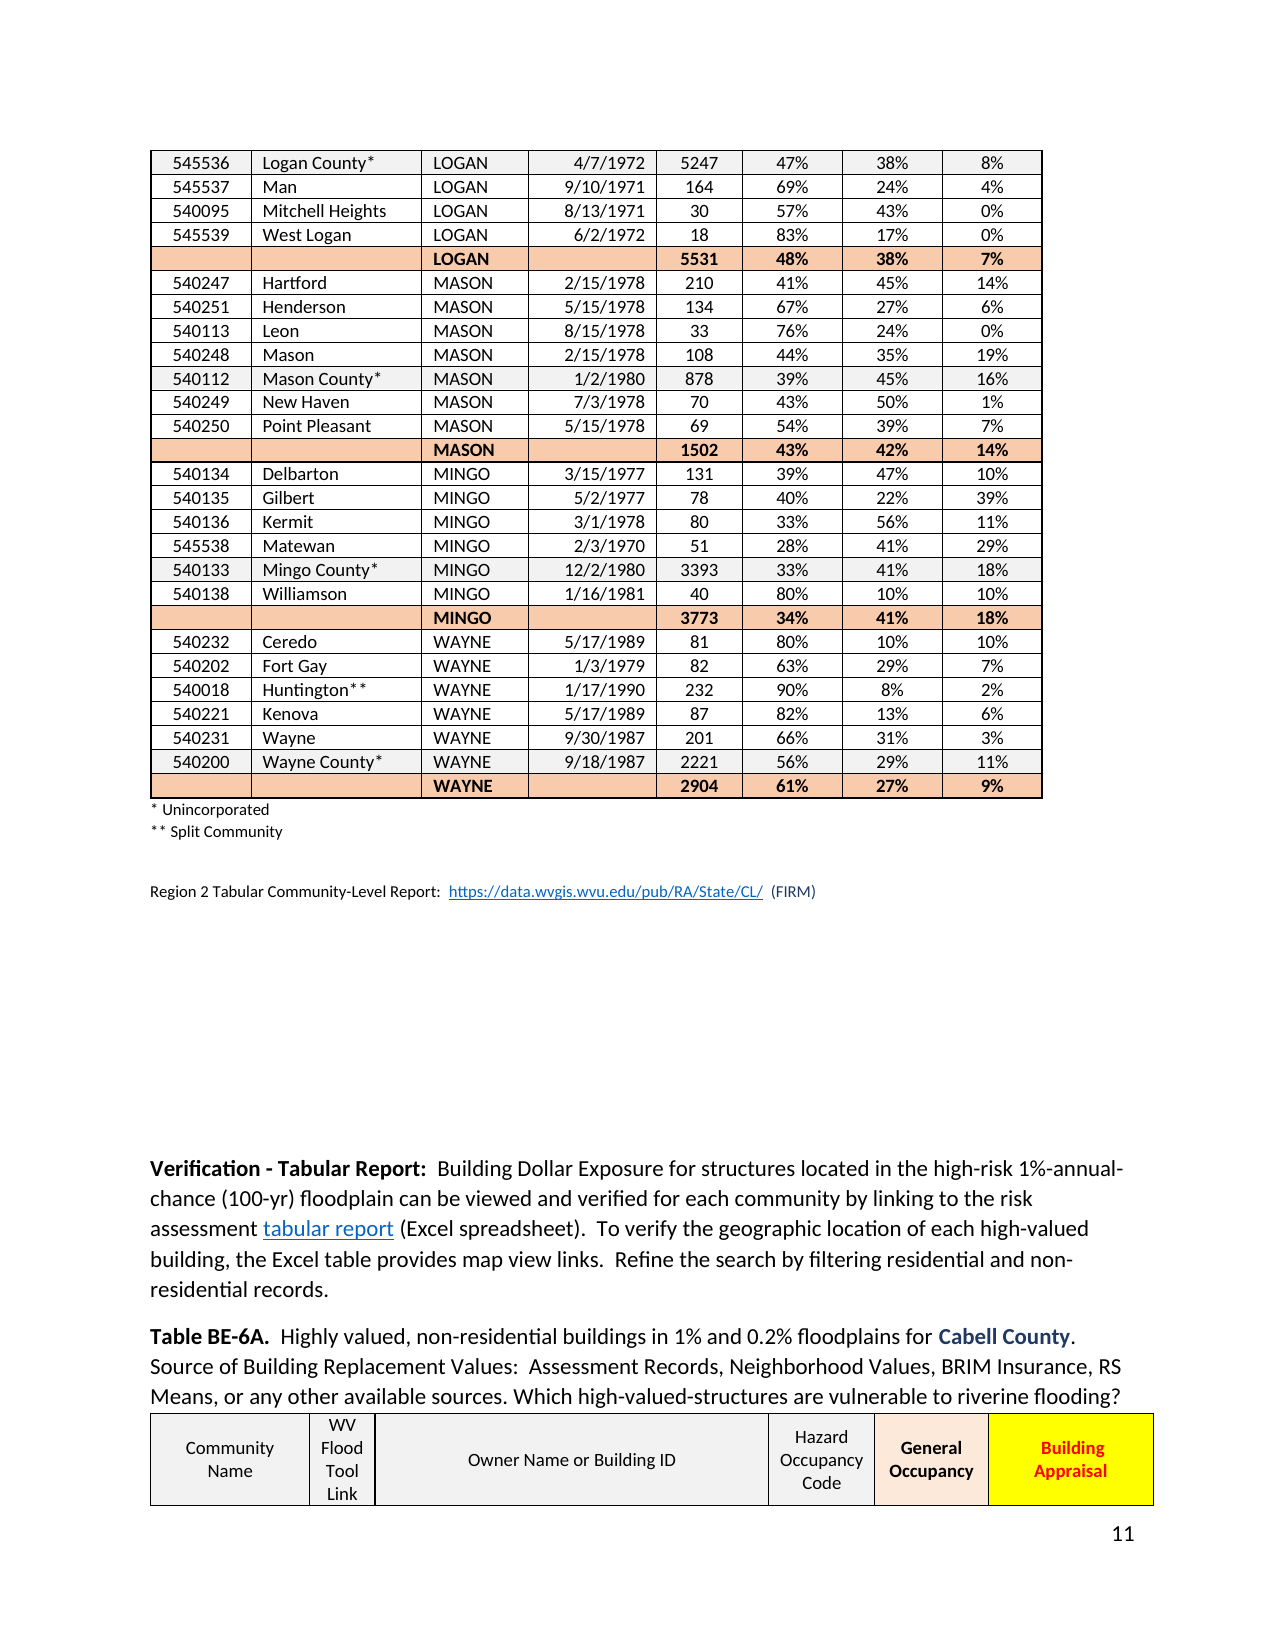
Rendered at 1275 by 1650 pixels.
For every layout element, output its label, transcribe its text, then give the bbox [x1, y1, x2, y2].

table_cell 540136 [152, 510, 251, 533]
table_cell 17% [843, 223, 942, 246]
table_cell 1502 [657, 439, 742, 461]
table_cell 232 [657, 678, 742, 701]
table_cell [252, 247, 421, 270]
table_cell 2/15/1978 [529, 343, 656, 366]
table_cell 540221 [152, 702, 251, 725]
table_cell 878 [657, 367, 742, 389]
table_cell 6% [943, 295, 1041, 318]
table_cell [152, 439, 251, 461]
table_cell 18 [657, 223, 742, 246]
table_header WV Flood Tool Link [310, 1414, 374, 1505]
table_cell MASON [422, 271, 528, 294]
table_cell 41% [843, 606, 942, 629]
table_cell 18% [943, 558, 1041, 581]
table_cell 45% [843, 271, 942, 294]
table_header Building Appraisal [989, 1414, 1153, 1505]
table_cell 1/2/1980 [529, 367, 656, 389]
table_cell 540113 [152, 319, 251, 342]
table_cell 4/7/1972 [529, 151, 656, 174]
table_cell 10% [943, 630, 1041, 653]
table_cell 81 [657, 630, 742, 653]
table_cell 47% [843, 463, 942, 485]
table_cell 7/3/1978 [529, 391, 656, 413]
table_cell Point Pleasant [252, 415, 421, 437]
table_cell 39% [743, 463, 842, 485]
table_cell 35% [843, 343, 942, 366]
table_cell 540200 [152, 750, 251, 773]
table_cell WAYNE [422, 726, 528, 749]
table_cell 61% [743, 774, 842, 797]
text Table BE-6A. Highly valued, non-residential buildings in 1% and 0.2% floodplains for Cabell County. Source of Building Replacement Values: Assessment Records, Neighborhood Values, BRIM Insurance, RS Means, or any other available sources. Which high-valued-structures are vulnerable to riverine flooding? [150, 1322, 1134, 1410]
table_cell 69% [743, 175, 842, 198]
table_cell 10% [943, 582, 1041, 605]
table_cell [529, 774, 656, 797]
table_cell 8% [943, 151, 1041, 174]
table_cell 28% [743, 534, 842, 557]
table_cell 2904 [657, 774, 742, 797]
table_cell 33% [743, 558, 842, 581]
table_cell 0% [943, 223, 1041, 246]
table_cell 134 [657, 295, 742, 318]
table_cell 51 [657, 534, 742, 557]
table_cell 14% [943, 271, 1041, 294]
table_cell LOGAN [422, 247, 528, 270]
table_cell 29% [943, 534, 1041, 557]
table_cell MASON [422, 415, 528, 437]
table_cell 50% [843, 391, 942, 413]
table_cell 4% [943, 175, 1041, 198]
table_cell MASON [422, 319, 528, 342]
table_cell 5/17/1989 [529, 630, 656, 653]
table_cell 9/10/1971 [529, 175, 656, 198]
table_cell MINGO [422, 582, 528, 605]
table_cell 5/17/1989 [529, 702, 656, 725]
table_cell MASON [422, 367, 528, 389]
table_cell [252, 774, 421, 797]
table_cell 38% [843, 247, 942, 270]
table_cell Kermit [252, 510, 421, 533]
table_cell 14% [943, 439, 1041, 461]
table_cell Ceredo [252, 630, 421, 653]
table_cell 540250 [152, 415, 251, 437]
table_cell 540248 [152, 343, 251, 366]
table_cell 3773 [657, 606, 742, 629]
table_cell 57% [743, 199, 842, 222]
table_cell Man [252, 175, 421, 198]
table_cell WAYNE [422, 654, 528, 677]
table_cell 1/17/1990 [529, 678, 656, 701]
table_cell 41% [743, 271, 842, 294]
table_cell 164 [657, 175, 742, 198]
table_cell 43% [743, 439, 842, 461]
table_cell 16% [943, 367, 1041, 389]
table_cell LOGAN [422, 151, 528, 174]
table_cell 69 [657, 415, 742, 437]
table_cell 7% [943, 415, 1041, 437]
table_cell 18% [943, 606, 1041, 629]
table_cell 540112 [152, 367, 251, 389]
table_cell MINGO [422, 486, 528, 509]
table_cell 540018 [152, 678, 251, 701]
table_cell 19% [943, 343, 1041, 366]
table_cell 5/15/1978 [529, 295, 656, 318]
table_cell 38% [843, 151, 942, 174]
table_cell 540251 [152, 295, 251, 318]
table_cell [252, 439, 421, 461]
table_cell Mitchell Heights [252, 199, 421, 222]
table_cell 11% [943, 750, 1041, 773]
table_cell 54% [743, 415, 842, 437]
table_cell 540134 [152, 463, 251, 485]
table_cell 2221 [657, 750, 742, 773]
table_cell 8/15/1978 [529, 319, 656, 342]
table_cell 545536 [152, 151, 251, 174]
table_cell 44% [743, 343, 842, 366]
table_cell 27% [843, 295, 942, 318]
table_cell 48% [743, 247, 842, 270]
table_cell 540247 [152, 271, 251, 294]
table_cell WAYNE [422, 774, 528, 797]
table_cell MASON [422, 391, 528, 413]
table_cell Kenova [252, 702, 421, 725]
table_cell 47% [743, 151, 842, 174]
table_cell Gilbert [252, 486, 421, 509]
table_cell 29% [843, 750, 942, 773]
table_cell [529, 439, 656, 461]
table_cell 5/15/1978 [529, 415, 656, 437]
table_cell 108 [657, 343, 742, 366]
table_cell [252, 606, 421, 629]
table_cell 33 [657, 319, 742, 342]
table_cell 78 [657, 486, 742, 509]
table_cell 131 [657, 463, 742, 485]
table_header Owner Name or Building ID [376, 1414, 768, 1505]
table_cell 540095 [152, 199, 251, 222]
table_cell MASON [422, 439, 528, 461]
table_cell 1/16/1981 [529, 582, 656, 605]
table_cell Fort Gay [252, 654, 421, 677]
table_cell 76% [743, 319, 842, 342]
table_cell 2/15/1978 [529, 271, 656, 294]
table_cell 34% [743, 606, 842, 629]
table_cell 40% [743, 486, 842, 509]
table_cell Huntington** [252, 678, 421, 701]
text Verification - Tabular Report: Building Dollar Exposure for structures located in the high-risk 1%-annual-chance (100-yr) floodplain can be viewed and verified for each community by linking to the risk assessment tabular report (Excel spreadsheet). To verify the geographic location of each high-valued building, the Excel table provides map view links. Refine the search by filtering residential and non-residential records. [150, 1154, 1134, 1303]
table_cell MINGO [422, 534, 528, 557]
table_cell 80% [743, 582, 842, 605]
table_cell 80% [743, 630, 842, 653]
table_cell 24% [843, 319, 942, 342]
table_cell 24% [843, 175, 942, 198]
table_cell 540138 [152, 582, 251, 605]
table_header Community Name [151, 1414, 309, 1505]
table_cell 3/1/1978 [529, 510, 656, 533]
table_cell Matewan [252, 534, 421, 557]
table_cell 1/3/1979 [529, 654, 656, 677]
table_cell 6% [943, 702, 1041, 725]
table_cell 56% [843, 510, 942, 533]
table_cell WAYNE [422, 678, 528, 701]
table_cell [152, 606, 251, 629]
table_cell 7% [943, 654, 1041, 677]
table_cell LOGAN [422, 175, 528, 198]
table_cell 3% [943, 726, 1041, 749]
table_cell WAYNE [422, 750, 528, 773]
table_cell 545539 [152, 223, 251, 246]
table_cell 9/30/1987 [529, 726, 656, 749]
table_cell LOGAN [422, 199, 528, 222]
table_cell 2/3/1970 [529, 534, 656, 557]
table_cell 1% [943, 391, 1041, 413]
text Region 2 Tabular Community-Level Report: https://data.wvgis.wvu.edu/pub/RA/State/CL/ (FIRM) [150, 859, 1134, 902]
table_cell WAYNE [422, 702, 528, 725]
table_cell 45% [843, 367, 942, 389]
table_cell 3/15/1977 [529, 463, 656, 485]
table_cell 3393 [657, 558, 742, 581]
table_cell Mason County* [252, 367, 421, 389]
table_cell 9% [943, 774, 1041, 797]
table_cell 63% [743, 654, 842, 677]
table_cell MINGO [422, 558, 528, 581]
table_cell MINGO [422, 510, 528, 533]
table_cell 41% [843, 558, 942, 581]
table_cell 7% [943, 247, 1041, 270]
table_cell 66% [743, 726, 842, 749]
table_cell 9/18/1987 [529, 750, 656, 773]
table_cell Williamson [252, 582, 421, 605]
table_cell WAYNE [422, 630, 528, 653]
table_cell MASON [422, 295, 528, 318]
table_cell 5247 [657, 151, 742, 174]
table_cell Logan County* [252, 151, 421, 174]
table_cell [152, 774, 251, 797]
table_cell 30 [657, 199, 742, 222]
table_cell 210 [657, 271, 742, 294]
table_cell [529, 247, 656, 270]
table_cell 5/2/1977 [529, 486, 656, 509]
table_cell [152, 247, 251, 270]
table_cell Delbarton [252, 463, 421, 485]
table_cell MINGO [422, 606, 528, 629]
table_cell 10% [843, 630, 942, 653]
table_cell 12/2/1980 [529, 558, 656, 581]
table_cell 2% [943, 678, 1041, 701]
table_cell 22% [843, 486, 942, 509]
table_cell 0% [943, 199, 1041, 222]
table_cell 540135 [152, 486, 251, 509]
table_cell 27% [843, 774, 942, 797]
table_cell 82 [657, 654, 742, 677]
table_cell 42% [843, 439, 942, 461]
table_cell 31% [843, 726, 942, 749]
table_cell 5531 [657, 247, 742, 270]
table_cell 80 [657, 510, 742, 533]
table_cell 11% [943, 510, 1041, 533]
text * Unincorporated ** Split Community [150, 799, 1134, 841]
table_cell 540133 [152, 558, 251, 581]
table_cell 43% [843, 199, 942, 222]
table_cell 6/2/1972 [529, 223, 656, 246]
table_cell 10% [843, 582, 942, 605]
table_cell 67% [743, 295, 842, 318]
table_cell Wayne [252, 726, 421, 749]
table_cell New Haven [252, 391, 421, 413]
table_cell 82% [743, 702, 842, 725]
table_cell [529, 606, 656, 629]
table_cell Hartford [252, 271, 421, 294]
table_cell Henderson [252, 295, 421, 318]
table_header Hazard Occupancy Code [769, 1414, 874, 1505]
table_cell 41% [843, 534, 942, 557]
table_cell 201 [657, 726, 742, 749]
table_cell 39% [943, 486, 1041, 509]
table_cell MINGO [422, 463, 528, 485]
table_header General Occupancy [875, 1414, 988, 1505]
table_cell 540202 [152, 654, 251, 677]
table_cell 29% [843, 654, 942, 677]
table_cell 83% [743, 223, 842, 246]
table_cell 8/13/1971 [529, 199, 656, 222]
table_cell MASON [422, 343, 528, 366]
table_cell LOGAN [422, 223, 528, 246]
table_cell 39% [743, 367, 842, 389]
table_cell 10% [943, 463, 1041, 485]
table_cell 40 [657, 582, 742, 605]
table_cell 56% [743, 750, 842, 773]
table_cell 540232 [152, 630, 251, 653]
table_cell 545538 [152, 534, 251, 557]
table_cell 87 [657, 702, 742, 725]
table_cell 8% [843, 678, 942, 701]
table_cell Wayne County* [252, 750, 421, 773]
table_cell 43% [743, 391, 842, 413]
table_cell 33% [743, 510, 842, 533]
table_cell Leon [252, 319, 421, 342]
table_cell Mingo County* [252, 558, 421, 581]
table_cell Mason [252, 343, 421, 366]
table_cell 540249 [152, 391, 251, 413]
table_cell 70 [657, 391, 742, 413]
table_cell 13% [843, 702, 942, 725]
table_cell 90% [743, 678, 842, 701]
table_cell 545537 [152, 175, 251, 198]
table_cell 0% [943, 319, 1041, 342]
table_cell 540231 [152, 726, 251, 749]
table_cell 39% [843, 415, 942, 437]
table_cell West Logan [252, 223, 421, 246]
